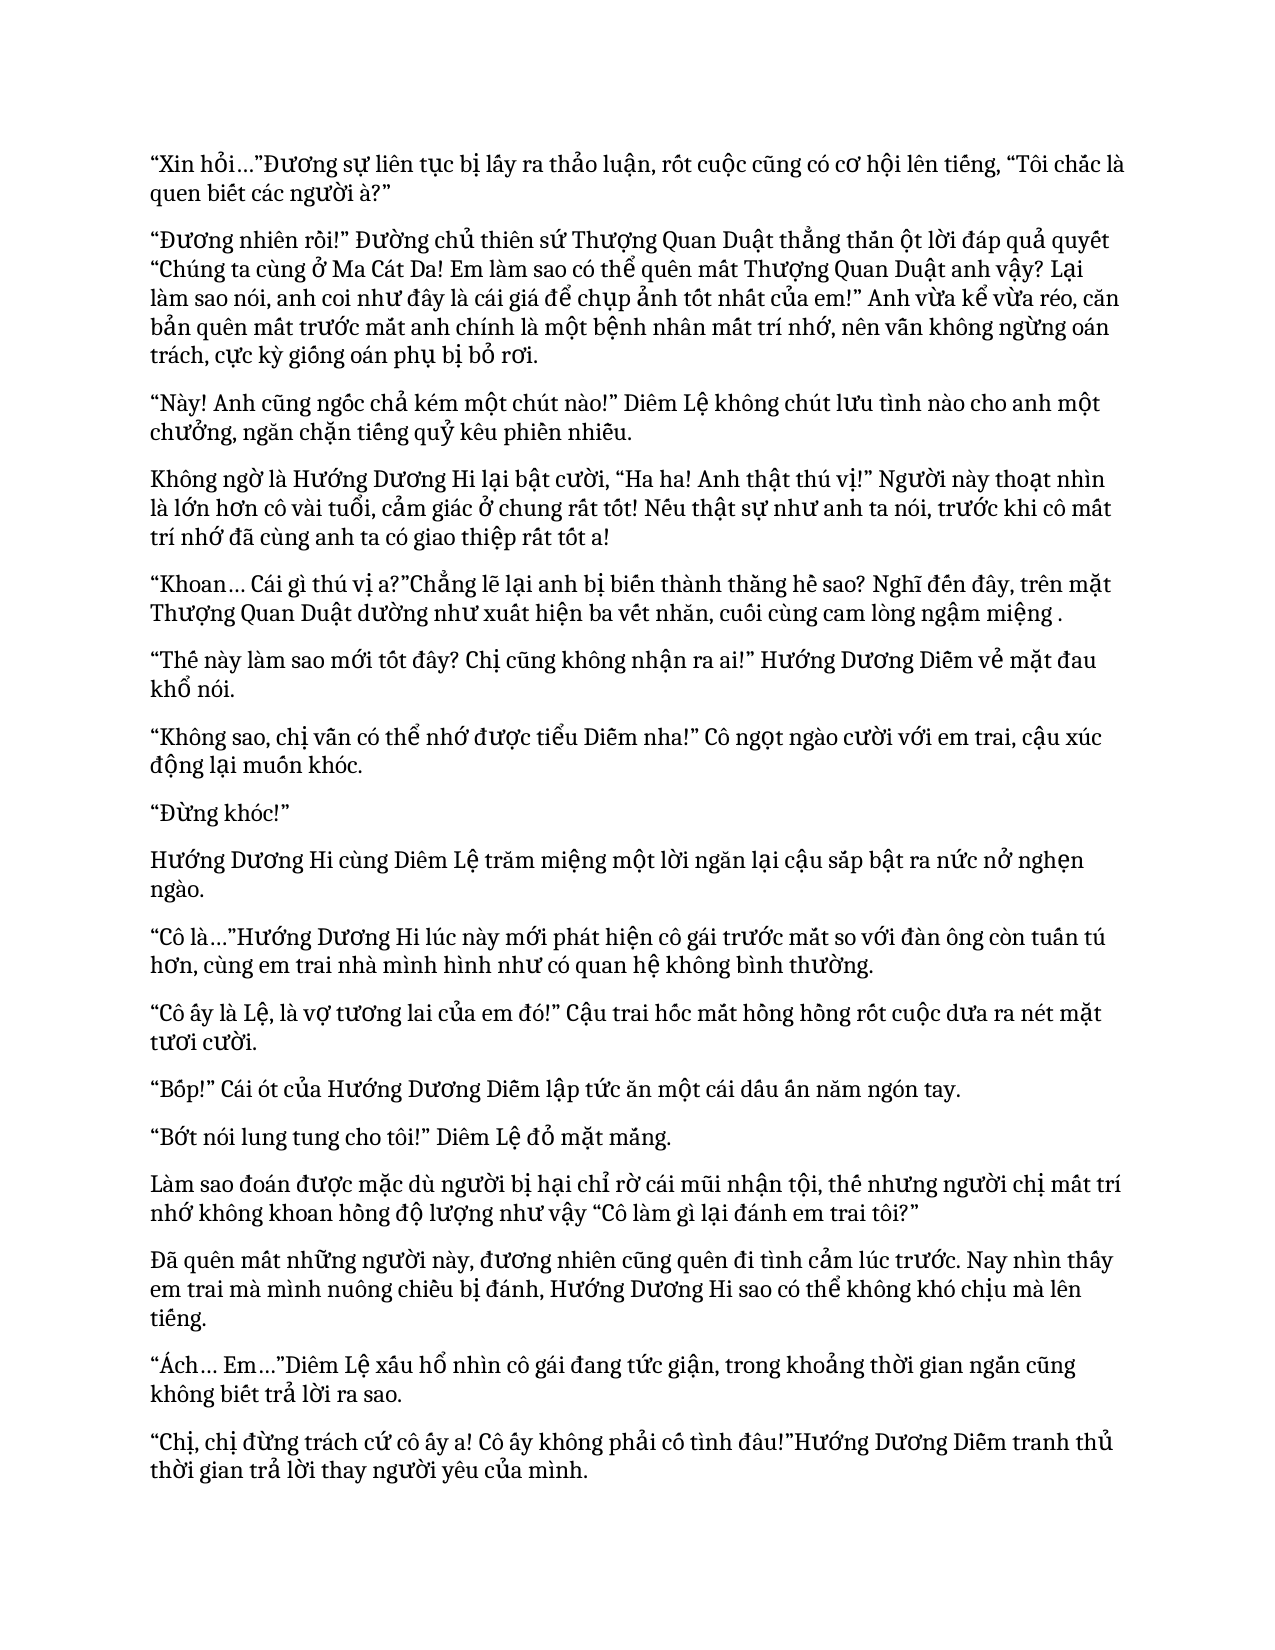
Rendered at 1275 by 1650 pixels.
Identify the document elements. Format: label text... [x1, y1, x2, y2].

text “Bốp!” Cái ót của Hướng Dương Diễm lập tức ăn một cái dấu ấn năm ngón tay. [150, 1075, 1125, 1104]
text Hướng Dương Hi cùng Diêm Lệ trăm miệng một lời ngăn lại cậu sắp bật ra nức nở nghẹn ngào. [150, 846, 1125, 904]
text “Xin hỏi…”Đương sự liên tục bị lấy ra thảo luận, rốt cuộc cũng có cơ hội lên tiếng, “Tôi chắc là quen biết các người à?” [150, 150, 1125, 207]
text Đã quên mất những người này, đương nhiên cũng quên đi tình cảm lúc trước. Nay nhìn thấy em trai mà mình nuông chiều bị đánh, Hướng Dương Hi sao có thể không khó chịu mà lên tiếng. [150, 1246, 1125, 1332]
text “Không sao, chị vẫn có thể nhớ được tiểu Diễm nha!” Cô ngọt ngào cười với em trai, cậu xúc động lại muốn khóc. [150, 722, 1125, 780]
text Làm sao đoán được mặc dù người bị hại chỉ rờ cái mũi nhận tội, thế nhưng người chị mất trí nhớ không khoan hồng độ lượng như vậy “Cô làm gì lại đánh em trai tôi?” [150, 1170, 1125, 1227]
text “Chị, chị đừng trách cứ cô ấy a! Cô ấy không phải cố tình đâu!”Hướng Dương Diễm tranh thủ thời gian trả lời thay người yêu của mình. [150, 1427, 1125, 1485]
text Không ngờ là Hướng Dương Hi lại bật cười, “Ha ha! Anh thật thú vị!” Người này thoạt nhìn là lớn hơn cô vài tuổi, cảm giác ở chung rất tốt! Nếu thật sự như anh ta nói, trước khi cô mất trí nhớ đã cùng anh ta có giao thiệp rất tốt a! [150, 465, 1125, 551]
text “Ách… Em…”Diêm Lệ xấu hổ nhìn cô gái đang tức giận, trong khoảng thời gian ngắn cũng không biết trả lời ra sao. [150, 1351, 1125, 1409]
text “Này! Anh cũng ngốc chả kém một chút nào!” Diêm Lệ không chút lưu tình nào cho anh một chưởng, ngăn chặn tiếng quỷ kêu phiền nhiễu. [150, 389, 1125, 446]
text “Bớt nói lung tung cho tôi!” Diêm Lệ đỏ mặt mắng. [150, 1122, 1125, 1151]
text “Đừng khóc!” [150, 799, 1125, 827]
text “Thế này làm sao mới tốt đây? Chị cũng không nhận ra ai!” Hướng Dương Diễm vẻ mặt đau khổ nói. [150, 646, 1125, 704]
text “Cô ấy là Lệ, là vợ tương lai của em đó!” Cậu trai hốc mắt hồng hồng rốt cuộc dưa ra nét mặt tươi cười. [150, 999, 1125, 1056]
text “Đương nhiên rồi!” Đường chủ thiên sứ Thượng Quan Duật thẳng thắn ột lời đáp quả quyết “Chúng ta cùng ở Ma Cát Da! Em làm sao có thể quên mất Thượng Quan Duật anh vậy? Lại làm sao nói, anh coi như đây là cái giá để chụp ảnh tốt nhất của em!” Anh vừa kể vừa réo, căn bản quên mất trước mắt anh chính là một bệnh nhân mất trí nhớ, nên vẫn không ngừng oán trách, cực kỳ giống oán phụ bị bỏ rơi. [150, 226, 1125, 370]
text “Khoan… Cái gì thú vị a?”Chẳng lẽ lại anh bị biến thành thằng hề sao? Nghĩ đến đây, trên mặt Thượng Quan Duật dường như xuất hiện ba vết nhăn, cuối cùng cam lòng ngậm miệng . [150, 570, 1125, 627]
text “Cô là…”Hướng Dương Hi lúc này mới phát hiện cô gái trước mắt so với đàn ông còn tuấn tú hơn, cùng em trai nhà mình hình như có quan hệ không bình thường. [150, 922, 1125, 980]
